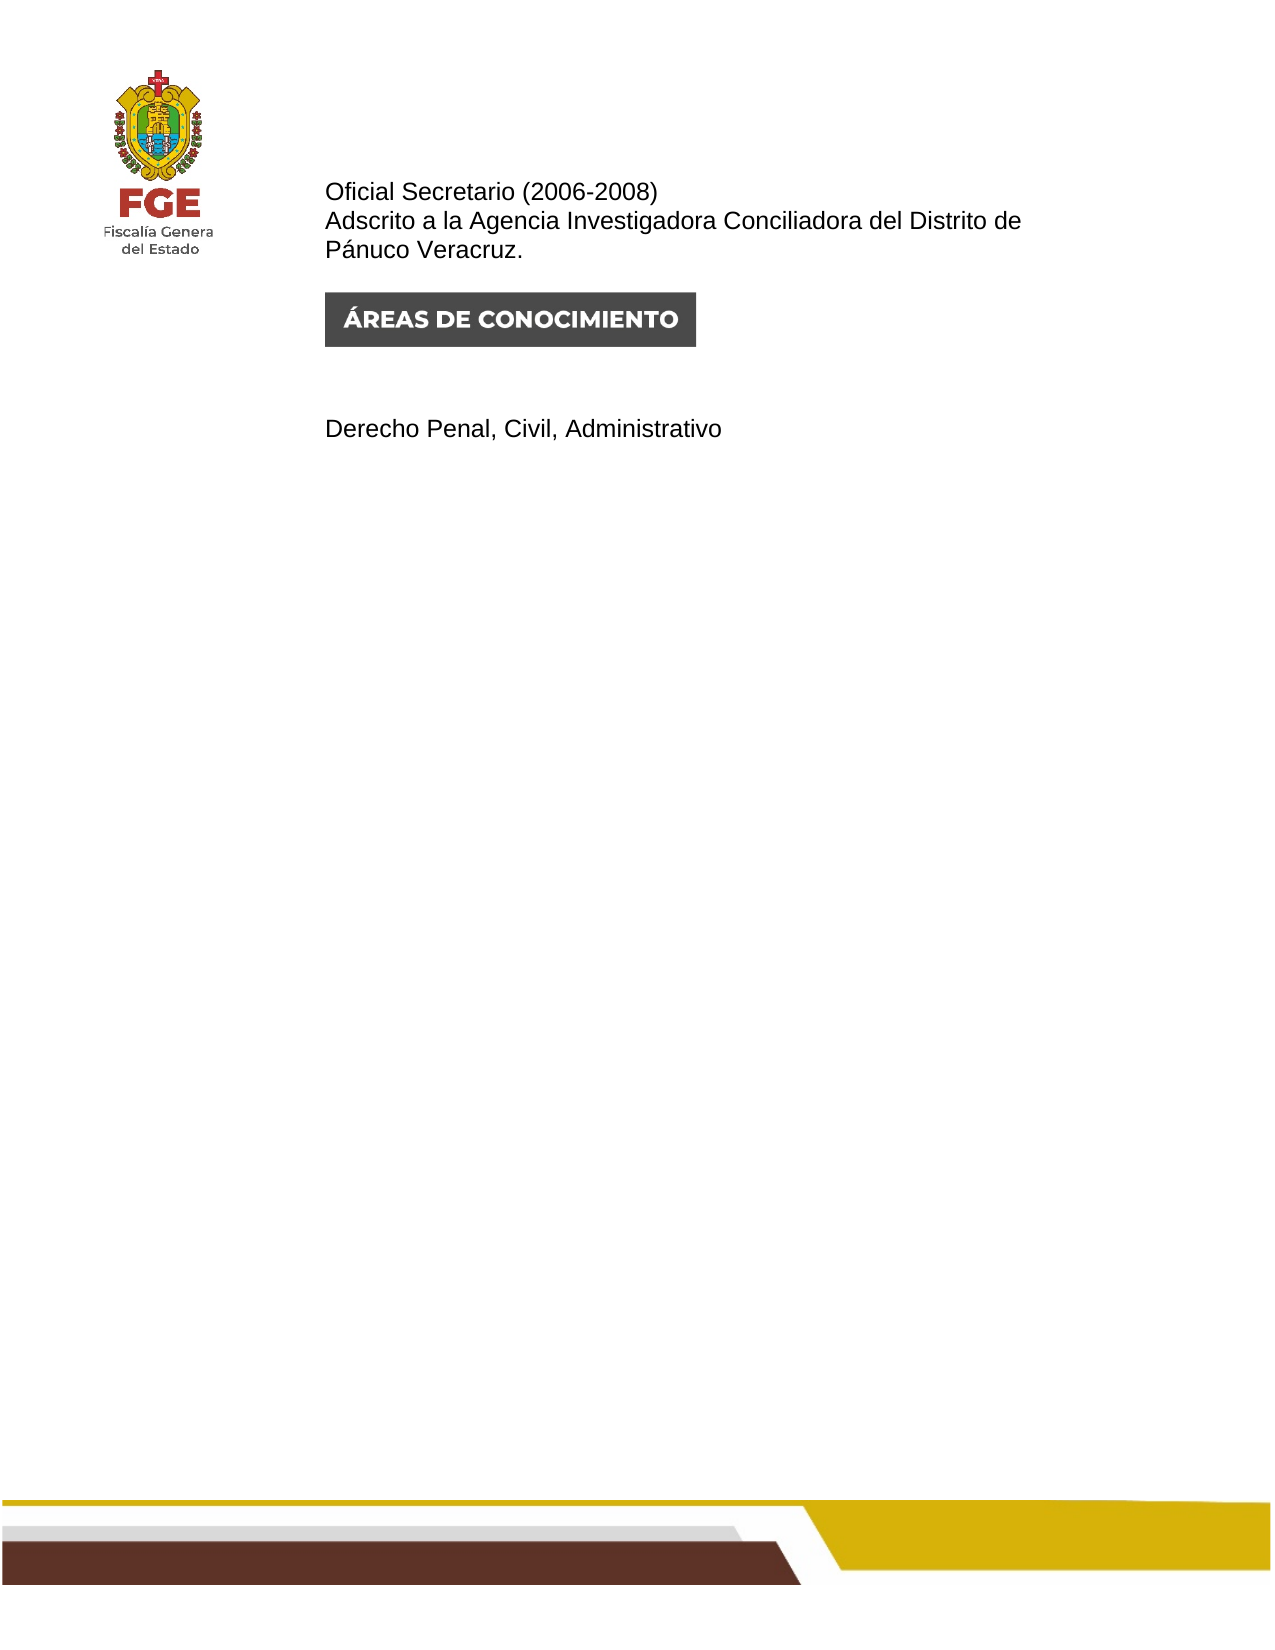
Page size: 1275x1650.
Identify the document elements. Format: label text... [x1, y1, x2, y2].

picture [103, 70, 213, 252]
text Adscrito a la Agencia Investigadora Conciliadora del Distrito de Pánuco Veracruz. [325, 206, 1098, 263]
picture [0, 1500, 1271, 1584]
picture [325, 292, 697, 347]
text Oficial Secretario (2006-2008) [325, 177, 1098, 206]
text Derecho Penal, Civil, Administrativo [325, 414, 1098, 443]
